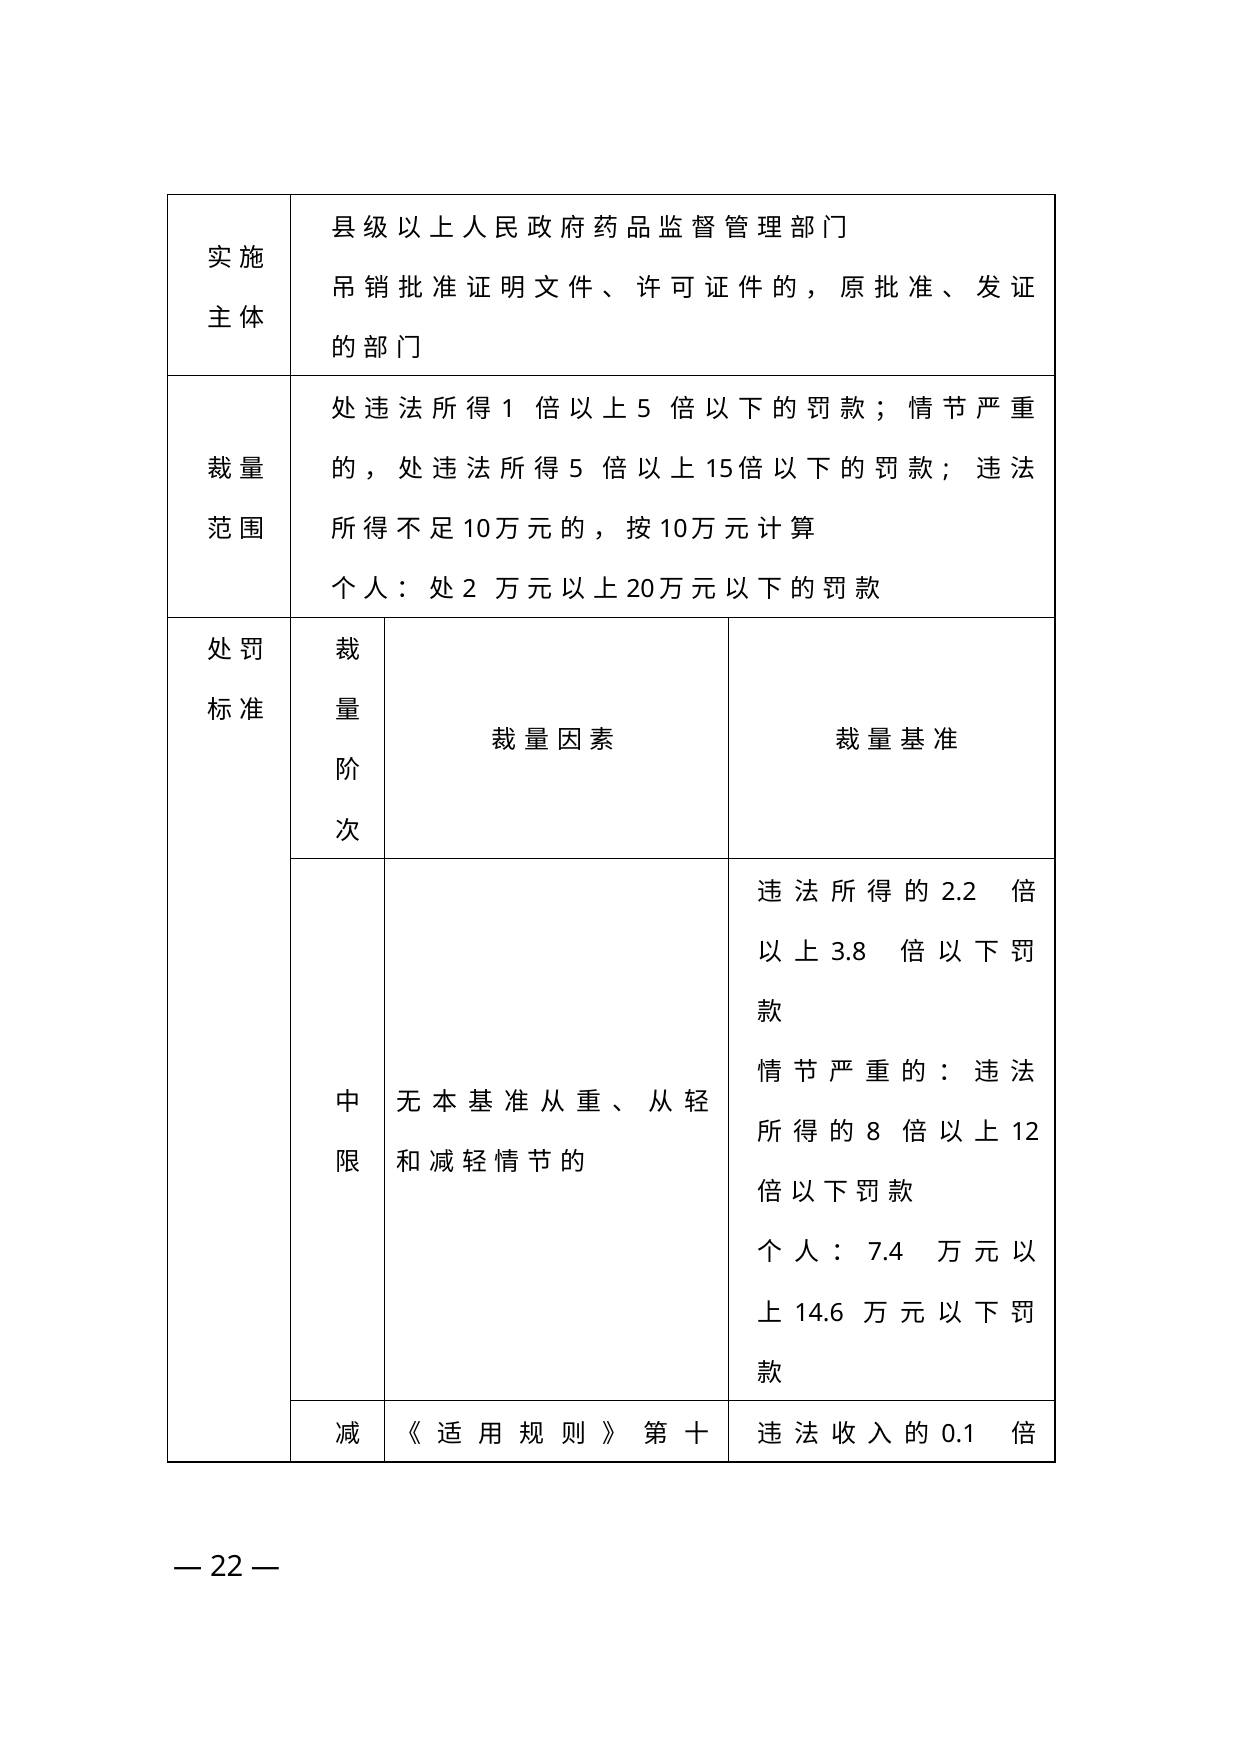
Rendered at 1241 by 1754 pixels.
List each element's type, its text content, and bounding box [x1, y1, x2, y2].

table_cell 违法所得的2.2倍以上3.8倍以下罚款 情节严重的：违法所得的8倍以上12倍以下罚款 个人：7.4万元以上14.6万元以下罚款 [729, 859, 1054, 1400]
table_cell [729, 1401, 1054, 1461]
table_cell 无本基准从重、从轻和减轻情节的 [385, 859, 728, 1400]
table_cell 减轻 [291, 1401, 384, 1461]
table_cell 裁量基准 [729, 618, 1054, 858]
table_cell 实施主体 [168, 195, 290, 375]
table_cell 《适用规则》第十条、第十一条情形 [385, 1401, 728, 1461]
table_cell 裁量因素 [385, 618, 728, 858]
table_cell 县级以上人民政府药品监督管理部门 吊销批准证明文件、许可证件的，原批准、发证的部门 [291, 195, 1054, 375]
table_cell 处违法所得1倍以上5倍以下的罚款；情节严重的，处违法所得5倍以上15倍以下的罚款;违法所得不足10万元的，按10万元计算 个人：处2万元以上20万元以下的罚款 [291, 376, 1054, 617]
table_cell 裁量范围 [168, 376, 290, 617]
table_cell 中限 [291, 859, 384, 1400]
table_cell 处罚标准 [168, 618, 290, 1461]
table_cell 裁量阶次 [291, 618, 384, 858]
